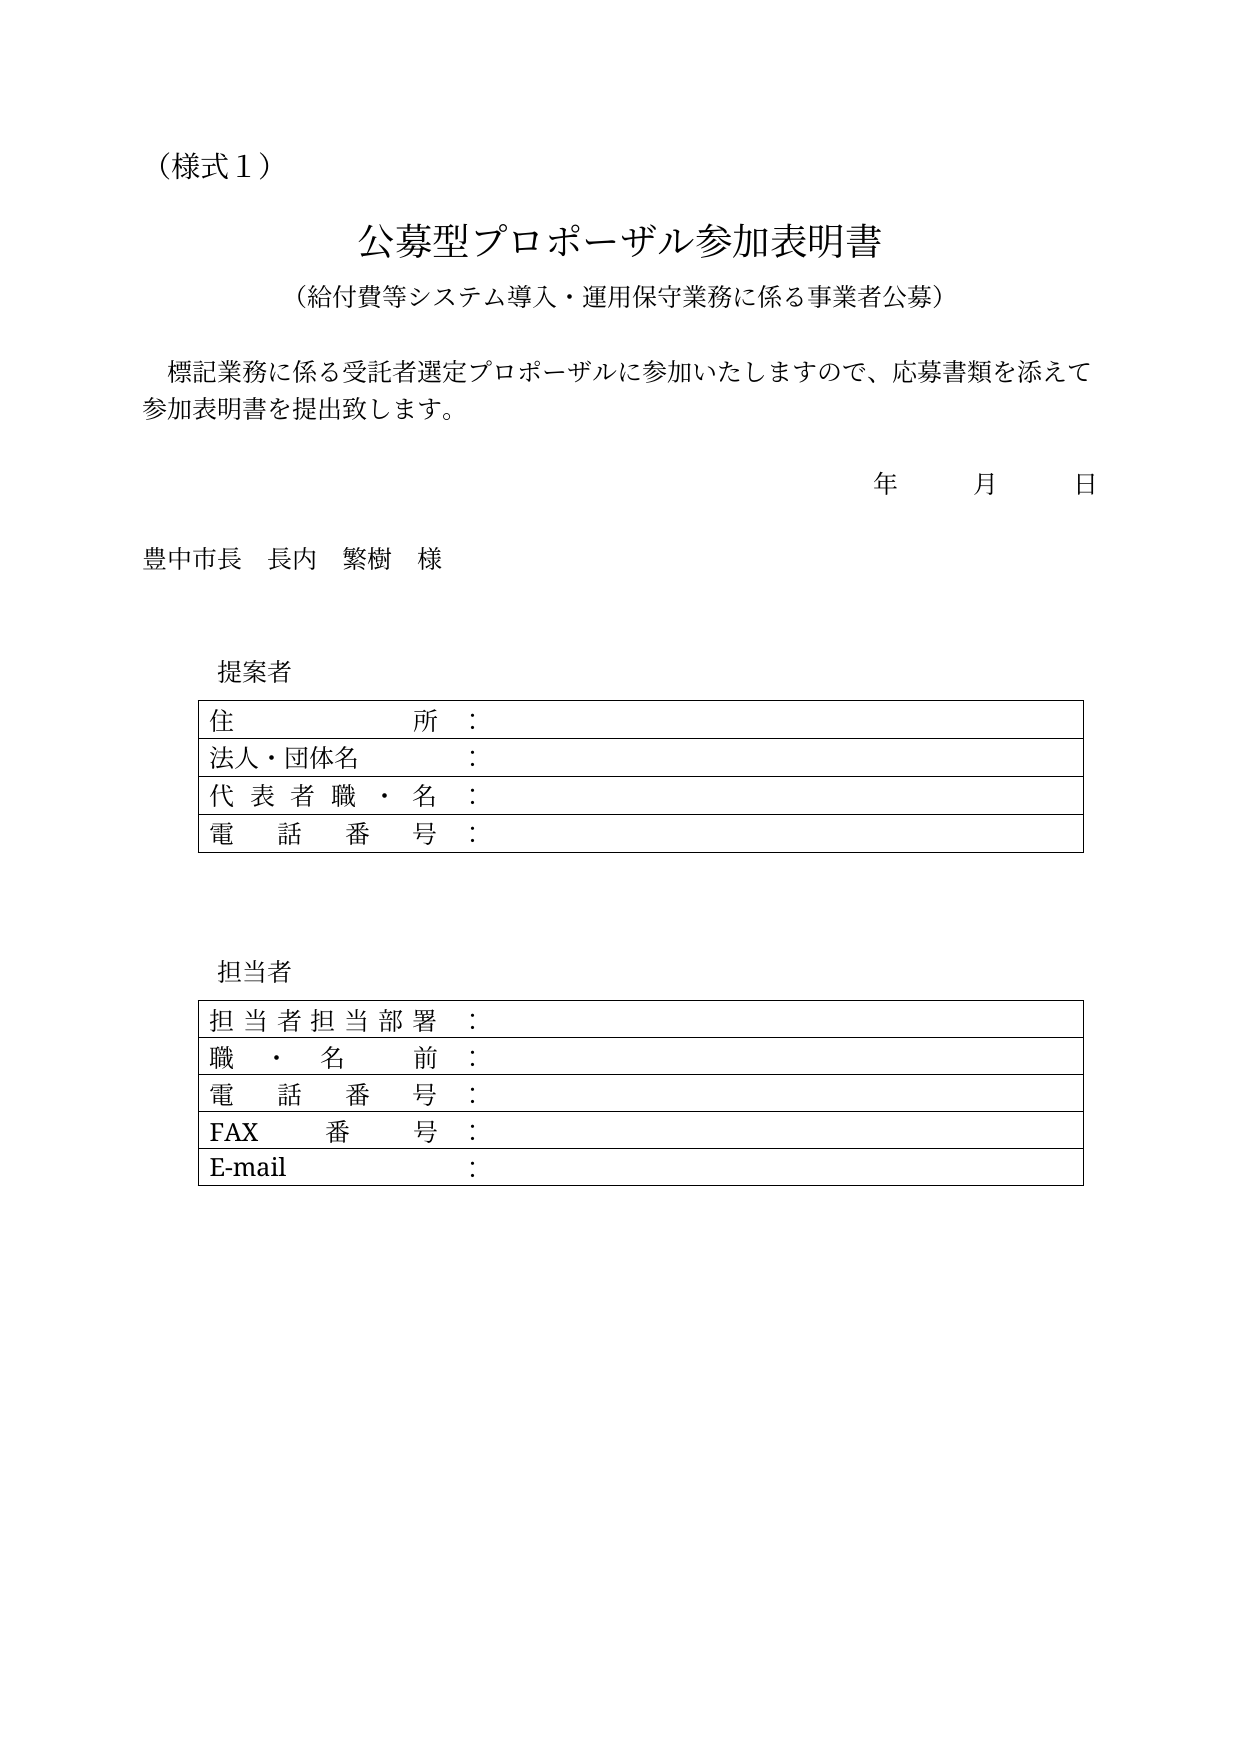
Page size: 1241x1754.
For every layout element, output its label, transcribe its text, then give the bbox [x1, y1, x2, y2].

text （様式１） [142, 127, 1098, 202]
table_cell ： [449, 1112, 497, 1148]
table_cell ： [449, 1075, 497, 1111]
text （給付費等システム導入・運用保守業務に係る事業者公募） [142, 277, 1098, 314]
table_cell FAX番号 [199, 1112, 449, 1148]
table_header [497, 1001, 1083, 1037]
table_cell ： [449, 1149, 497, 1185]
table_header 住所 [199, 701, 449, 738]
text 担当者 [142, 952, 1098, 989]
table_header [497, 701, 1083, 738]
table_cell [497, 1038, 1083, 1074]
text 豊中市長 長内 繁樹 様 [142, 539, 1098, 577]
table_cell [497, 1075, 1083, 1111]
table_cell [497, 1112, 1083, 1148]
table_cell 電話番号 [199, 1075, 449, 1111]
table_cell [497, 815, 1083, 852]
text 標記業務に係る受託者選定プロポーザルに参加いたしますので、応募書類を添えて参加表明書を提出致します。 [142, 352, 1098, 427]
text 提案者 [142, 652, 1098, 689]
table_cell [497, 1149, 1083, 1185]
text 年 月 日 [142, 464, 1098, 502]
table_cell E-mail [199, 1149, 449, 1185]
table_cell ： [449, 777, 497, 814]
table_cell ： [449, 739, 497, 776]
table_cell [497, 739, 1083, 776]
table_cell ： [449, 815, 497, 852]
table_header ： [449, 701, 497, 738]
table_header ： [449, 1001, 497, 1037]
table_cell [497, 777, 1083, 814]
table_cell ： [449, 1038, 497, 1074]
text 公募型プロポーザル参加表明書 [142, 202, 1098, 277]
table_header 担当者担当部署 [199, 1001, 449, 1037]
table_cell 職・名 前 [199, 1038, 449, 1074]
table_cell 電話番号 [199, 815, 449, 852]
table_cell 法人・団体名 [199, 739, 449, 776]
table_cell 代表者職・名 [199, 777, 449, 814]
